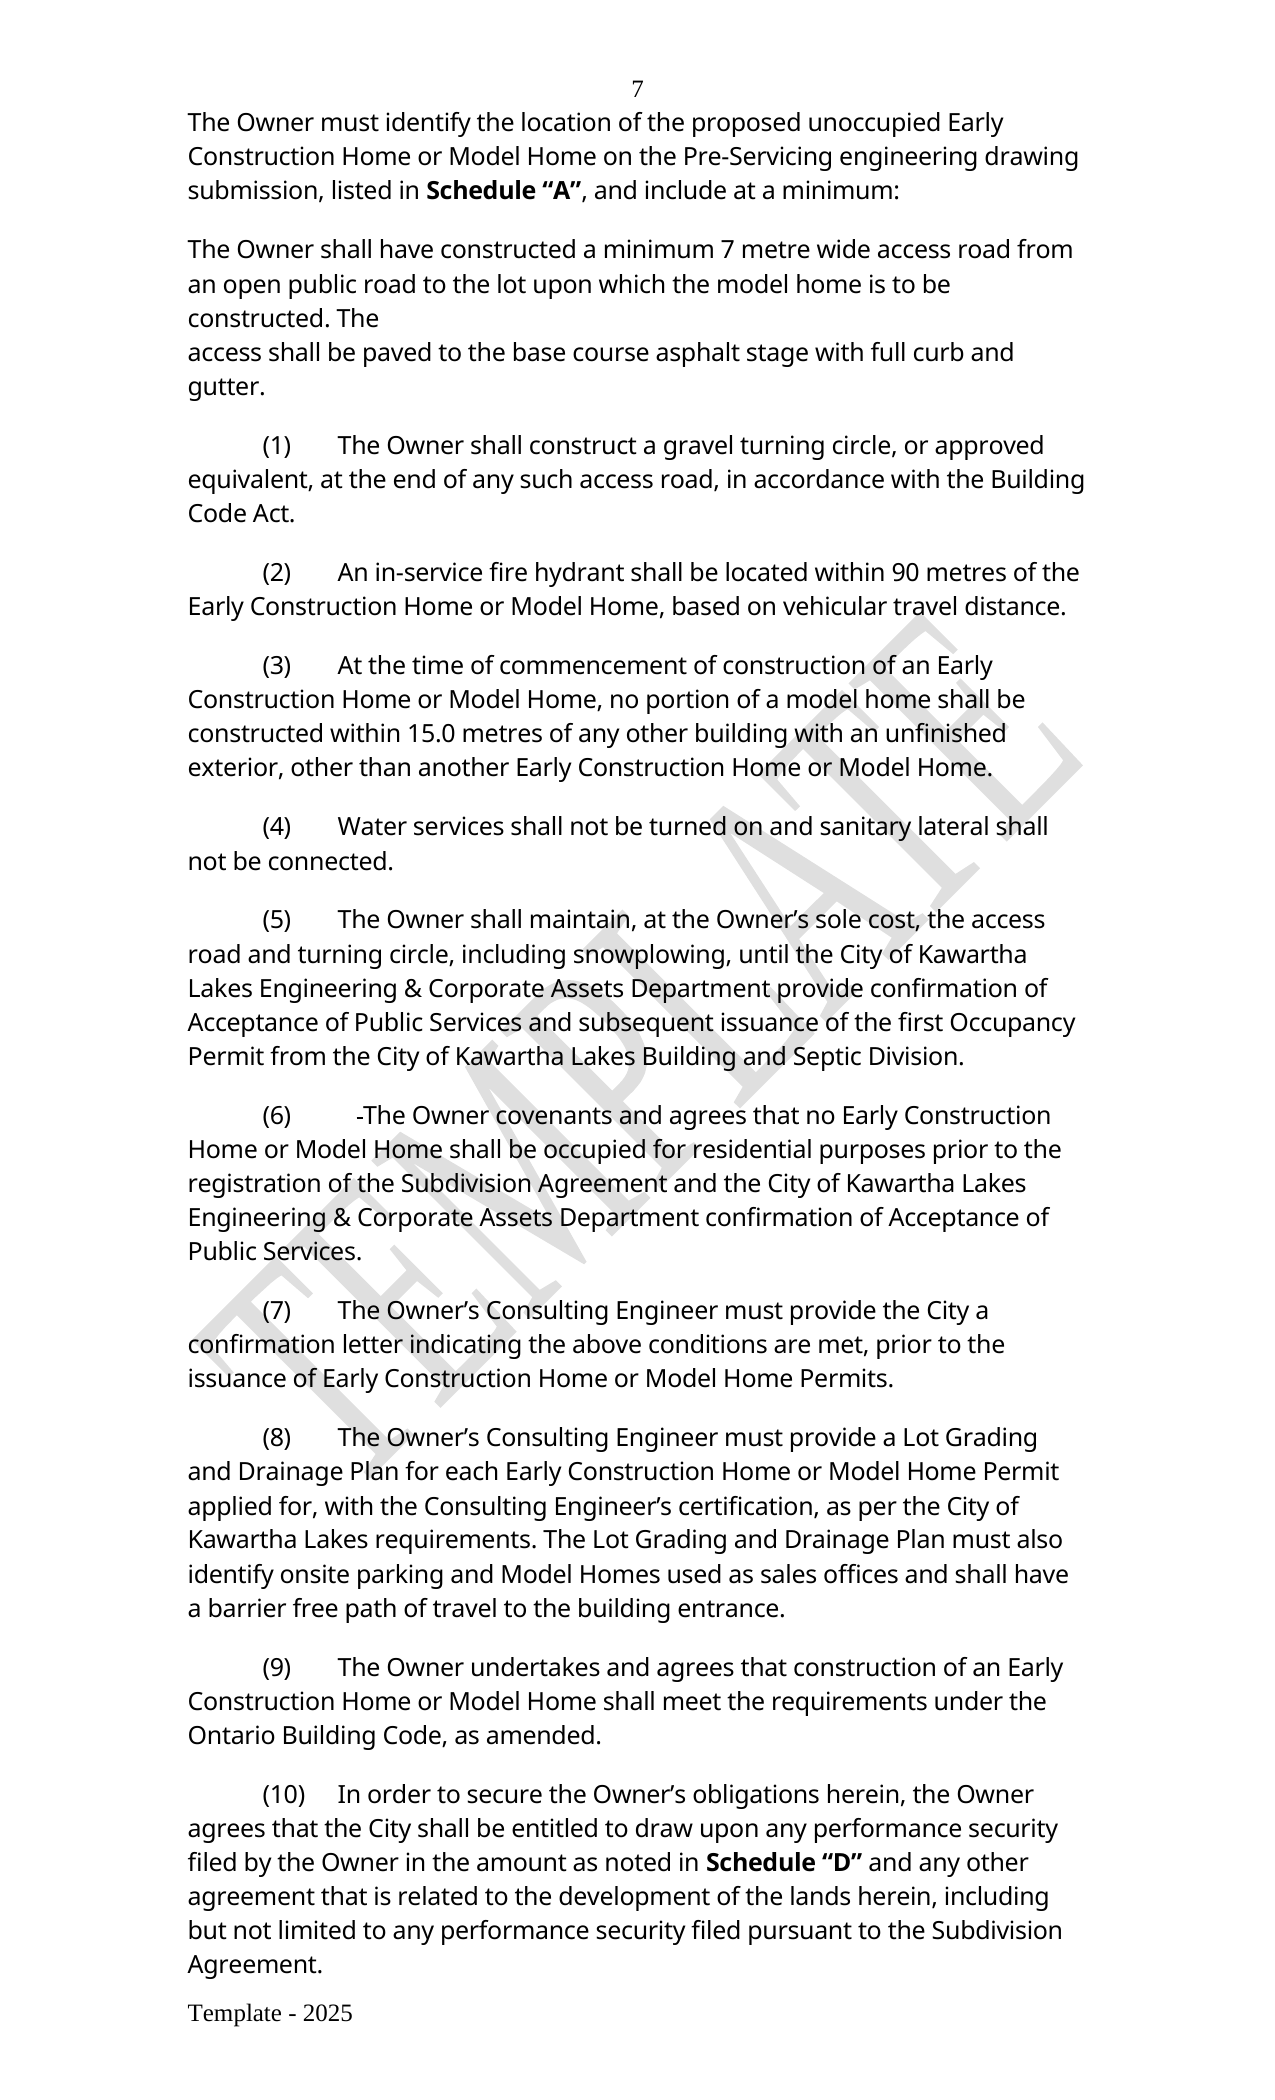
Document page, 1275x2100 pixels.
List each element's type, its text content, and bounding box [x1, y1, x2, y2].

text access shall be paved to the base course asphalt stage with full curb and gutter. [187, 334, 1087, 402]
list The Owner shall construct a gravel turning circle, or approved equivalent, at the end of any such access road, in accordance with the Building Code Act. [187, 427, 1087, 530]
text The Owner must identify the location of the proposed unoccupied Early Construction Home or Model Home on the Pre-Servicing engineering drawing submission, listed in Schedule “A”, and include at a minimum: [187, 105, 1087, 207]
list The Owner’s Consulting Engineer must provide a Lot Grading and Drainage Plan for each Early Construction Home or Model Home Permit applied for, with the Consulting Engineer’s certification, as per the City of Kawartha Lakes requirements. The Lot Grading and Drainage Plan must also identify onsite parking and Model Homes used as sales offices and shall have a barrier free path of travel to the building entrance. [187, 1420, 1087, 1624]
list The Owner’s Consulting Engineer must provide the City a confirmation letter indicating the above conditions are met, prior to the issuance of Early Construction Home or Model Home Permits. [187, 1293, 1087, 1395]
list In order to secure the Owner’s obligations herein, the Owner agrees that the City shall be entitled to draw upon any performance security filed by the Owner in the amount as noted in Schedule “D” and any other agreement that is related to the development of the lands herein, including but not limited to any performance security filed pursuant to the Subdivision Agreement. [187, 1777, 1087, 1981]
list The Owner covenants and agrees that no Early Construction Home or Model Home shall be occupied for residential purposes prior to the registration of the Subdivision Agreement and the City of Kawartha Lakes Engineering & Corporate Assets Department confirmation of Acceptance of Public Services. [187, 1097, 1087, 1268]
list Water services shall not be turned on and sanitary lateral shall not be connected. [187, 809, 1087, 877]
list An in-service fire hydrant shall be located within 90 metres of the Early Construction Home or Model Home, based on vehicular travel distance. [187, 555, 1087, 623]
list The Owner undertakes and agrees that construction of an Early Construction Home or Model Home shall meet the requirements under the Ontario Building Code, as amended. [187, 1649, 1087, 1752]
text The Owner shall have constructed a minimum 7 metre wide access road from an open public road to the lot upon which the model home is to be constructed. The [187, 232, 1087, 334]
list At the time of commencement of construction of an Early Construction Home or Model Home, no portion of a model home shall be constructed within 15.0 metres of any other building with an unfinished exterior, other than another Early Construction Home or Model Home. [187, 648, 1087, 784]
list The Owner shall maintain, at the Owner’s sole cost, the access road and turning circle, including snowplowing, until the City of Kawartha Lakes Engineering & Corporate Assets Department provide confirmation of Acceptance of Public Services and subsequent issuance of the first Occupancy Permit from the City of Kawartha Lakes Building and Septic Division. [187, 902, 1087, 1072]
